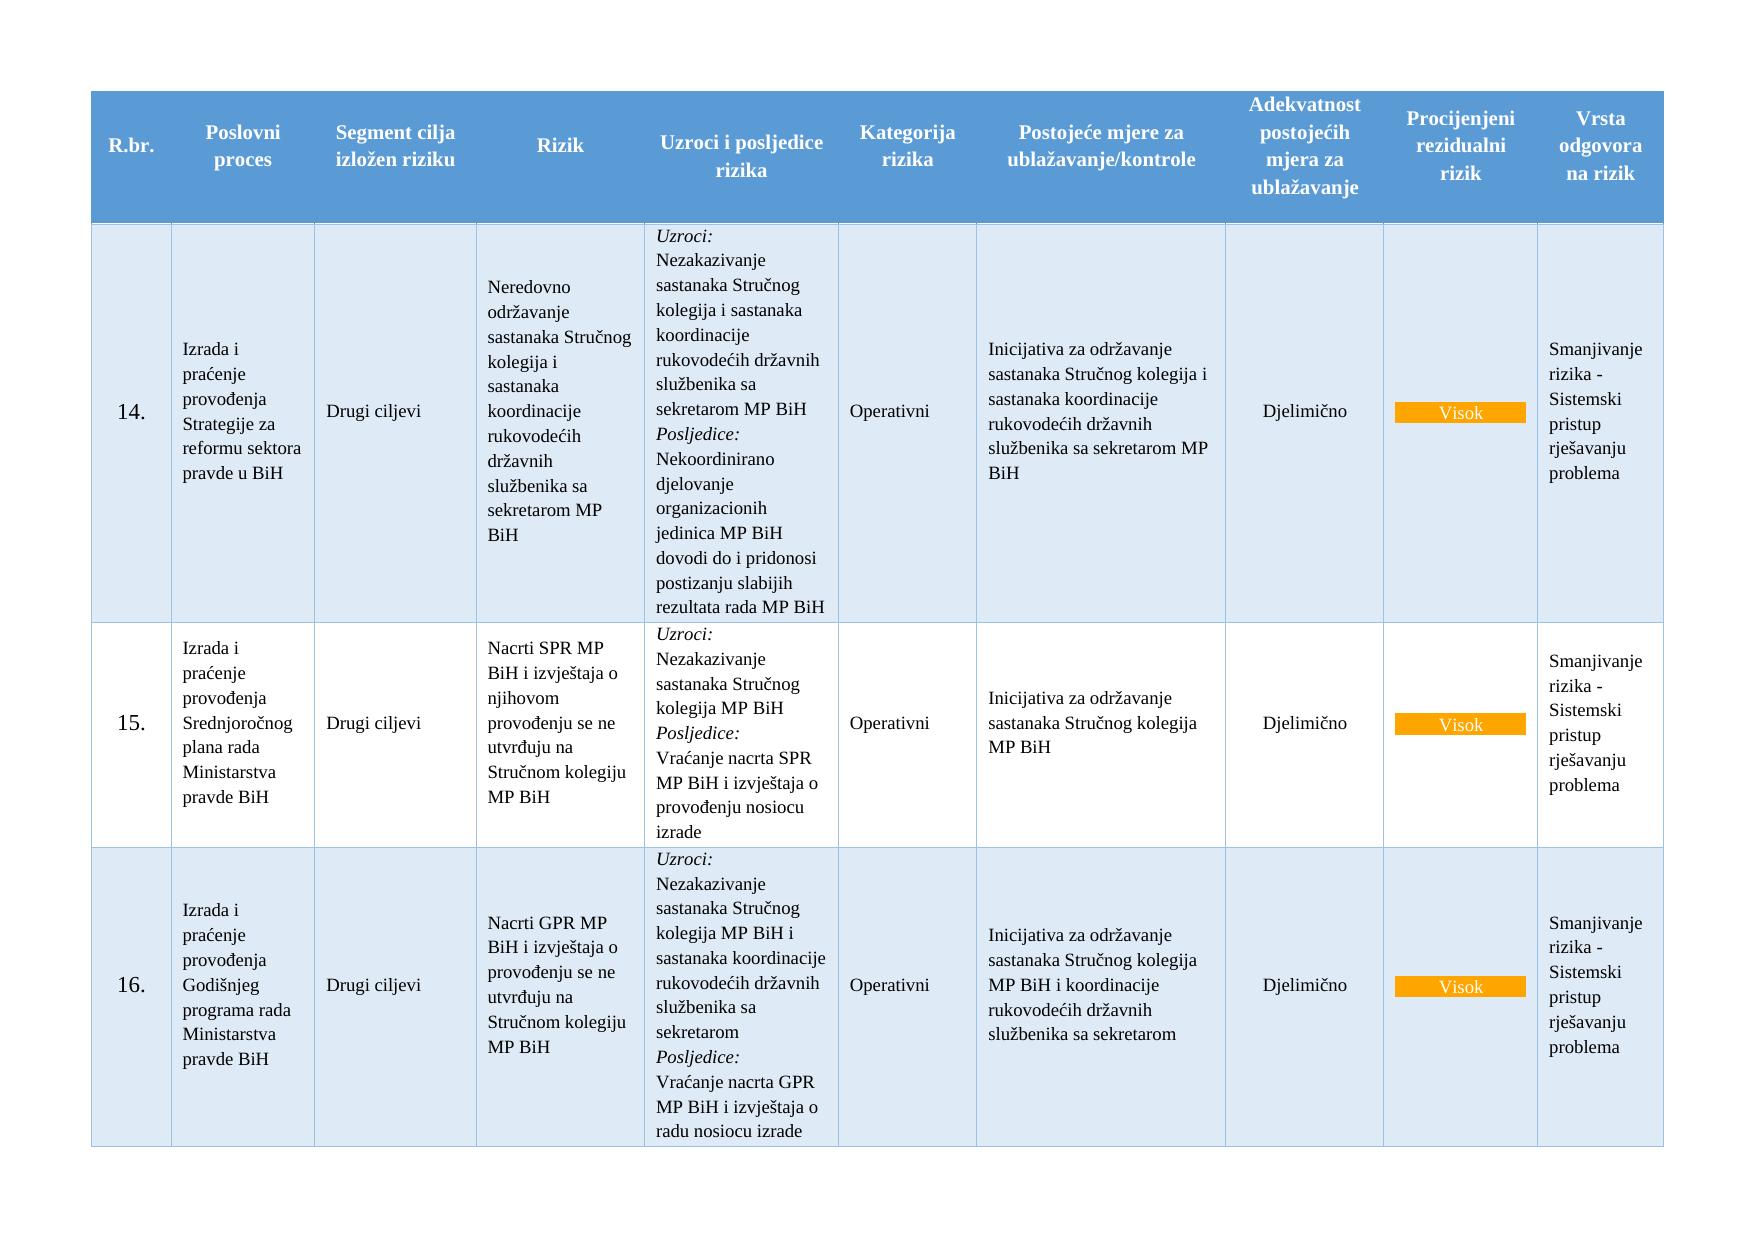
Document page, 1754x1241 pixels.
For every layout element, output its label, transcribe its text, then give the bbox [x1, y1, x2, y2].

table_cell Nacrti GPR MP BiH i izvještaja o provođenju se ne utvrđuju na Stručnom kolegiju MP BiH [477, 848, 644, 1146]
table_cell Inicijativa za održavanje sastanaka Stručnog kolegija MP BiH [977, 623, 1225, 847]
table_header Procijenjeni rezidualni rizik [1384, 92, 1537, 223]
table_cell Drugi ciljevi [315, 225, 476, 622]
table_cell 16. [92, 848, 171, 1146]
table_cell Smanjivanje rizika - Sistemski pristup rješavanju problema [1538, 848, 1663, 1146]
table_cell Drugi ciljevi [315, 623, 476, 847]
table_header R.br. [92, 92, 171, 223]
table_cell Operativni [839, 623, 976, 847]
table_header Rizik [477, 92, 644, 223]
table_cell Visok [1384, 623, 1537, 847]
table_cell Uzroci: Nezakazivanje sastanaka Stručnog kolegija i sastanaka koordinacije rukovodećih državnih službenika sa sekretarom MP BiH Posljedice: Nekoordinirano djelovanje organizacionih jedinica MP BiH dovodi do i pridonosi postizanju slabijih rezultata rada MP BiH [645, 225, 838, 622]
table_cell Drugi ciljevi [315, 848, 476, 1146]
table_header Vrsta odgovora na rizik [1538, 92, 1663, 223]
table_header Poslovni proces [172, 92, 314, 223]
table_header Adekvatnost postojećih mjera za ublažavanje [1226, 92, 1383, 223]
table_cell Operativni [839, 225, 976, 622]
table_cell Visok [1384, 225, 1537, 622]
table_cell Smanjivanje rizika - Sistemski pristup rješavanju problema [1538, 225, 1663, 622]
table_header Uzroci i posljedice rizika [645, 92, 838, 223]
table_cell Inicijativa za održavanje sastanaka Stručnog kolegija MP BiH i koordinacije rukovodećih državnih službenika sa sekretarom [977, 848, 1225, 1146]
table_cell Izrada i praćenje provođenja Godišnjeg programa rada Ministarstva pravde BiH [172, 848, 314, 1146]
table_header Postojeće mjere za ublažavanje/kontrole [977, 92, 1225, 223]
table_cell Djelimično [1226, 623, 1383, 847]
table_cell Djelimično [1226, 848, 1383, 1146]
table_cell Izrada i praćenje provođenja Strategije za reformu sektora pravde u BiH [172, 225, 314, 622]
table_cell Visok [1384, 848, 1537, 1146]
table_cell Uzroci: Nezakazivanje sastanaka Stručnog kolegija MP BiH Posljedice: Vraćanje nacrta SPR MP BiH i izvještaja o provođenju nosiocu izrade [645, 623, 838, 847]
table_cell Nacrti SPR MP BiH i izvještaja o njihovom provođenju se ne utvrđuju na Stručnom kolegiju MP BiH [477, 623, 644, 847]
table_cell Uzroci: Nezakazivanje sastanaka Stručnog kolegija MP BiH i sastanaka koordinacije rukovodećih državnih službenika sa sekretarom Posljedice: Vraćanje nacrta GPR MP BiH i izvještaja o radu nosiocu izrade [645, 848, 838, 1146]
table_cell Djelimično [1226, 225, 1383, 622]
table_cell Smanjivanje rizika - Sistemski pristup rješavanju problema [1538, 623, 1663, 847]
table_cell 14. [92, 225, 171, 622]
table_cell 15. [92, 623, 171, 847]
table_cell Izrada i praćenje provođenja Srednjoročnog plana rada Ministarstva pravde BiH [172, 623, 314, 847]
table_cell Operativni [839, 848, 976, 1146]
table_cell Neredovno održavanje sastanaka Stručnog kolegija i sastanaka koordinacije rukovodećih državnih službenika sa sekretarom MP BiH [477, 225, 644, 622]
table_cell Inicijativa za održavanje sastanaka Stručnog kolegija i sastanaka koordinacije rukovodećih državnih službenika sa sekretarom MP BiH [977, 225, 1225, 622]
table_header Kategorija rizika [839, 92, 976, 223]
table_header Segment cilja izložen riziku [315, 92, 476, 223]
